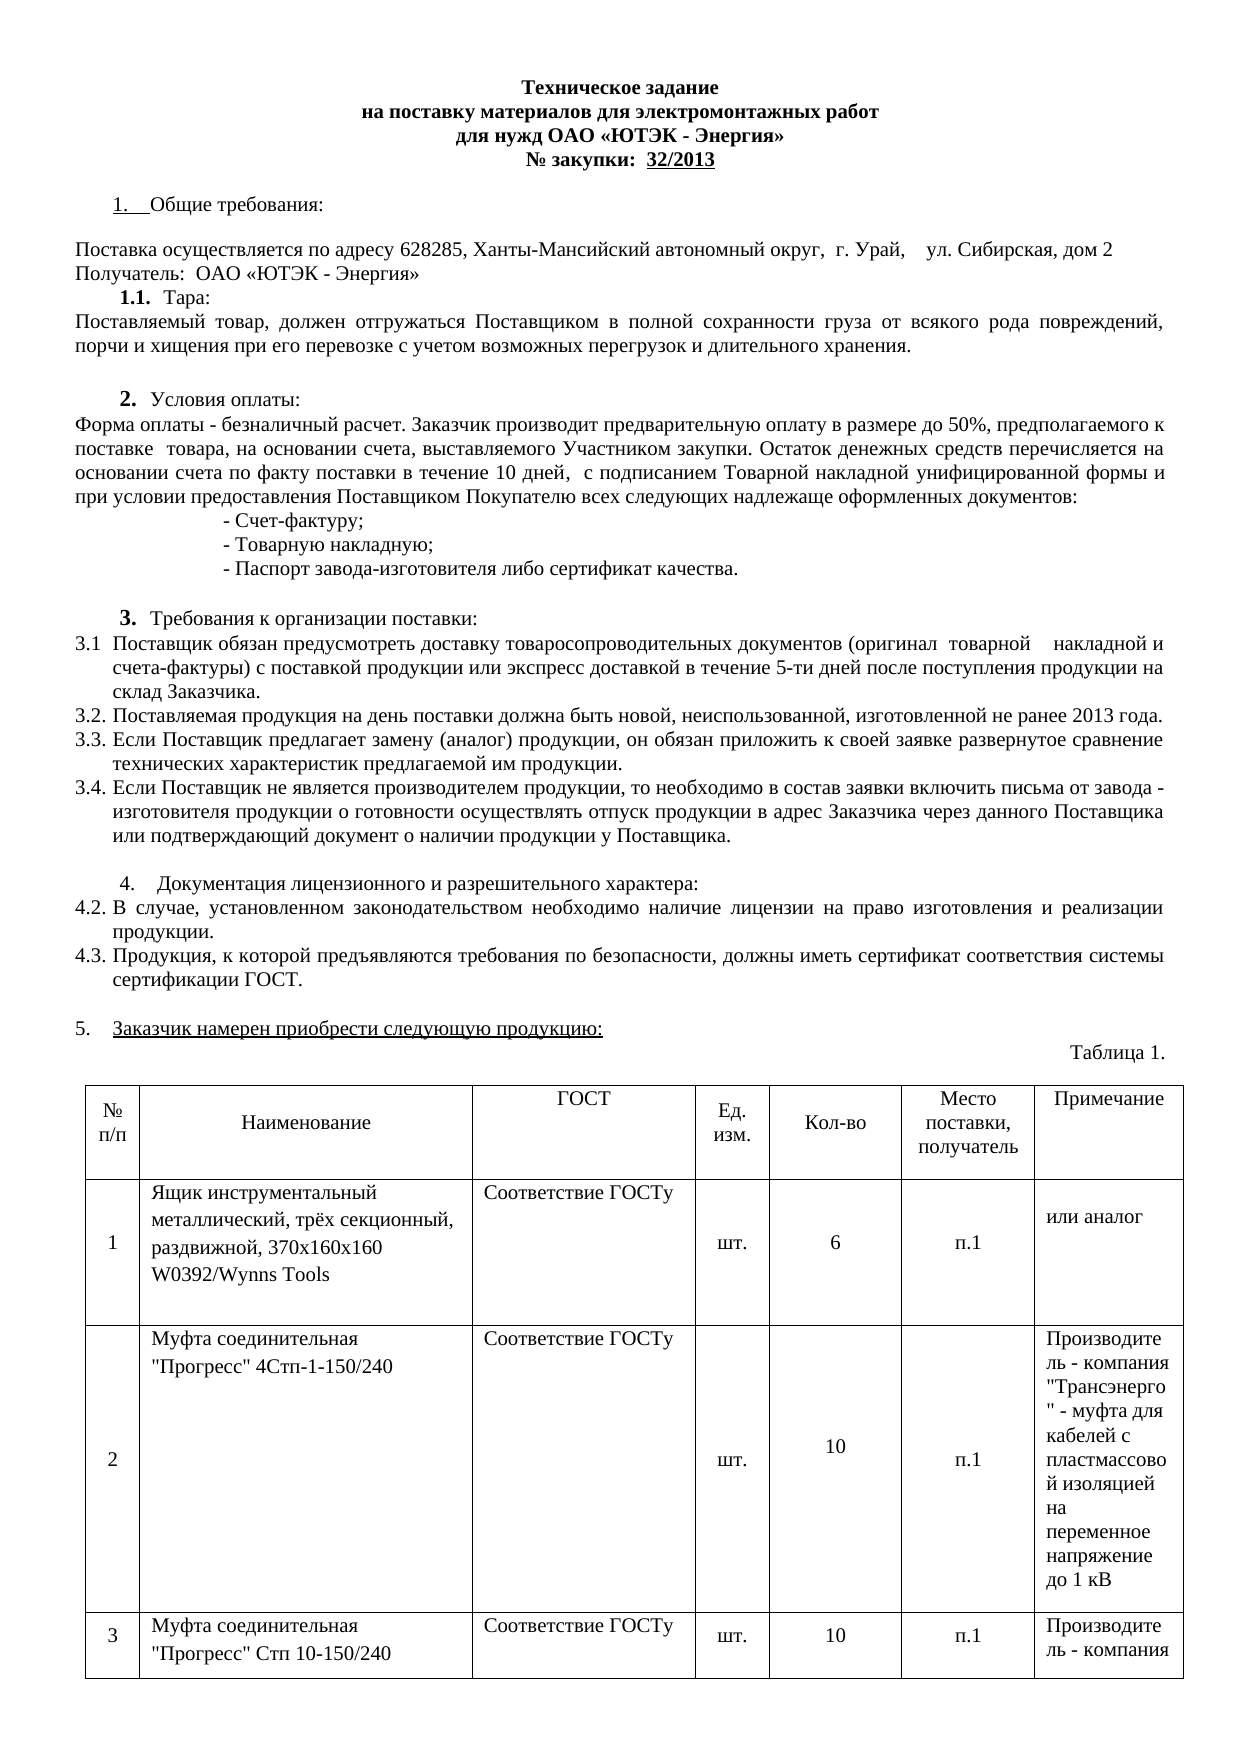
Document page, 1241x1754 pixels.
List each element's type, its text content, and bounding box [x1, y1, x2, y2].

table_cell Производитель - компания "Трансэнерго" - муфта для кабелей с пластмассовой изоляцией на переменное напряжение до 1 кВ [1035, 1326, 1183, 1612]
text Получатель: ОАО «ЮТЭК - Энергия» [75, 261, 1165, 285]
table_cell Соответствие ГОСТу [473, 1180, 695, 1325]
list Если Поставщик предлагает замену (аналог) продукции, он обязан приложить к своей заявке развернутое сравнение технических характеристик предлагаемой им продукции. [75, 727, 1165, 775]
list - Счет-фактуру; [150, 508, 1165, 532]
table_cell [140, 1613, 472, 1677]
list Условия оплаты: [119, 385, 1165, 412]
table_cell шт. [696, 1326, 769, 1612]
table_cell 10 [770, 1613, 901, 1677]
text № закупки: 32/2013 [75, 147, 1165, 171]
text Поставка осуществляется по адресу 628285, Ханты-Мансийский автономный округ, г. Урай, ул. Сибирская, дом 2 [75, 237, 1165, 261]
list Поставляемая продукция на день поставки должна быть новой, неиспользованной, изготовленной не ранее 2013 года. [75, 703, 1165, 727]
list Тара: [119, 285, 1165, 309]
list Заказчик намерен приобрести следующую продукцию: [75, 1016, 1165, 1039]
text Поставляемый товар, должен отгружаться Поставщиком в полной сохранности груза от всякого рода повреждений, порчи и хищения при его перевозке с учетом возможных перегрузок и длительного хранения. [75, 309, 1165, 357]
table_cell шт. [696, 1180, 769, 1325]
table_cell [1035, 1613, 1183, 1677]
table_cell Муфта соединительная "Прогресс" 4Стп-1-150/240 [140, 1326, 472, 1612]
table_cell Ящик инструментальный металлический, трёх секционный, раздвижной, 370х160х160 W0392/Wynns Tools [140, 1180, 472, 1325]
text на поставку материалов для электромонтажных работ [75, 99, 1165, 123]
list Продукция, к которой предъявляются требования по безопасности, должны иметь сертификат соответствия системы сертификации ГОСТ. [75, 943, 1165, 991]
list Поставщик обязан предусмотреть доставку товаросопроводительных документов (оригинал товарной накладной и счета-фактуры) с поставкой продукции или экспресс доставкой в течение 5-ти дней после поступления продукции на склад Заказчика. [75, 631, 1165, 703]
table_cell 1 [86, 1180, 139, 1325]
table_header Место поставки, получатель [902, 1086, 1034, 1178]
table_cell п.1 [902, 1180, 1034, 1325]
table_cell 10 [770, 1326, 901, 1612]
table_header Ед. изм. [696, 1086, 769, 1178]
table_cell шт. [696, 1613, 769, 1677]
list Требования к организации поставки: [119, 604, 1165, 631]
list Общие требования: [112, 192, 1165, 216]
text Форма оплаты - безналичный расчет. Заказчик производит предварительную оплату в размере до 50%, предполагаемого к поставке товара, на основании счета, выставляемого Участником закупки. Остаток денежных средств перечисляется на основании счета по факту поставки в течение 10 дней, с подписанием Товарной накладной унифицированной формы и при условии предоставления Поставщиком Покупателю всех следующих надлежаще оформленных документов: [75, 412, 1165, 508]
text Техническое задание [75, 75, 1165, 99]
list - Товарную накладную; [150, 532, 1165, 556]
table_cell п.1 [902, 1326, 1034, 1612]
list - Паспорт завода-изготовителя либо сертификат качества. [150, 556, 1165, 580]
table_header ГОСТ [473, 1086, 695, 1178]
table_header Наименование [140, 1086, 472, 1178]
table_cell 3 [86, 1613, 139, 1677]
table_cell 2 [86, 1326, 139, 1612]
table_cell п.1 [902, 1613, 1034, 1677]
text для нужд ОАО «ЮТЭК - Энергия» [75, 123, 1165, 147]
list Документация лицензионного и разрешительного характера: [119, 871, 1165, 895]
table_cell или аналог [1035, 1180, 1183, 1325]
text Таблица 1. [112, 1039, 1165, 1064]
table_header Кол-во [770, 1086, 901, 1178]
list Если Поставщик не является производителем продукции, то необходимо в состав заявки включить письма от завода - изготовителя продукции о готовности осуществлять отпуск продукции в адрес Заказчика через данного Поставщика или подтверждающий документ о наличии продукции у Поставщика. [75, 775, 1165, 847]
table_cell Соответствие ГОСТу [473, 1326, 695, 1612]
table_header Примечание [1035, 1086, 1183, 1178]
table_header № п/п [86, 1086, 139, 1178]
table_cell 6 [770, 1180, 901, 1325]
list В случае, установленном законодательством необходимо наличие лицензии на право изготовления и реализации продукции. [75, 895, 1165, 943]
table_cell Соответствие ГОСТу [473, 1613, 695, 1677]
